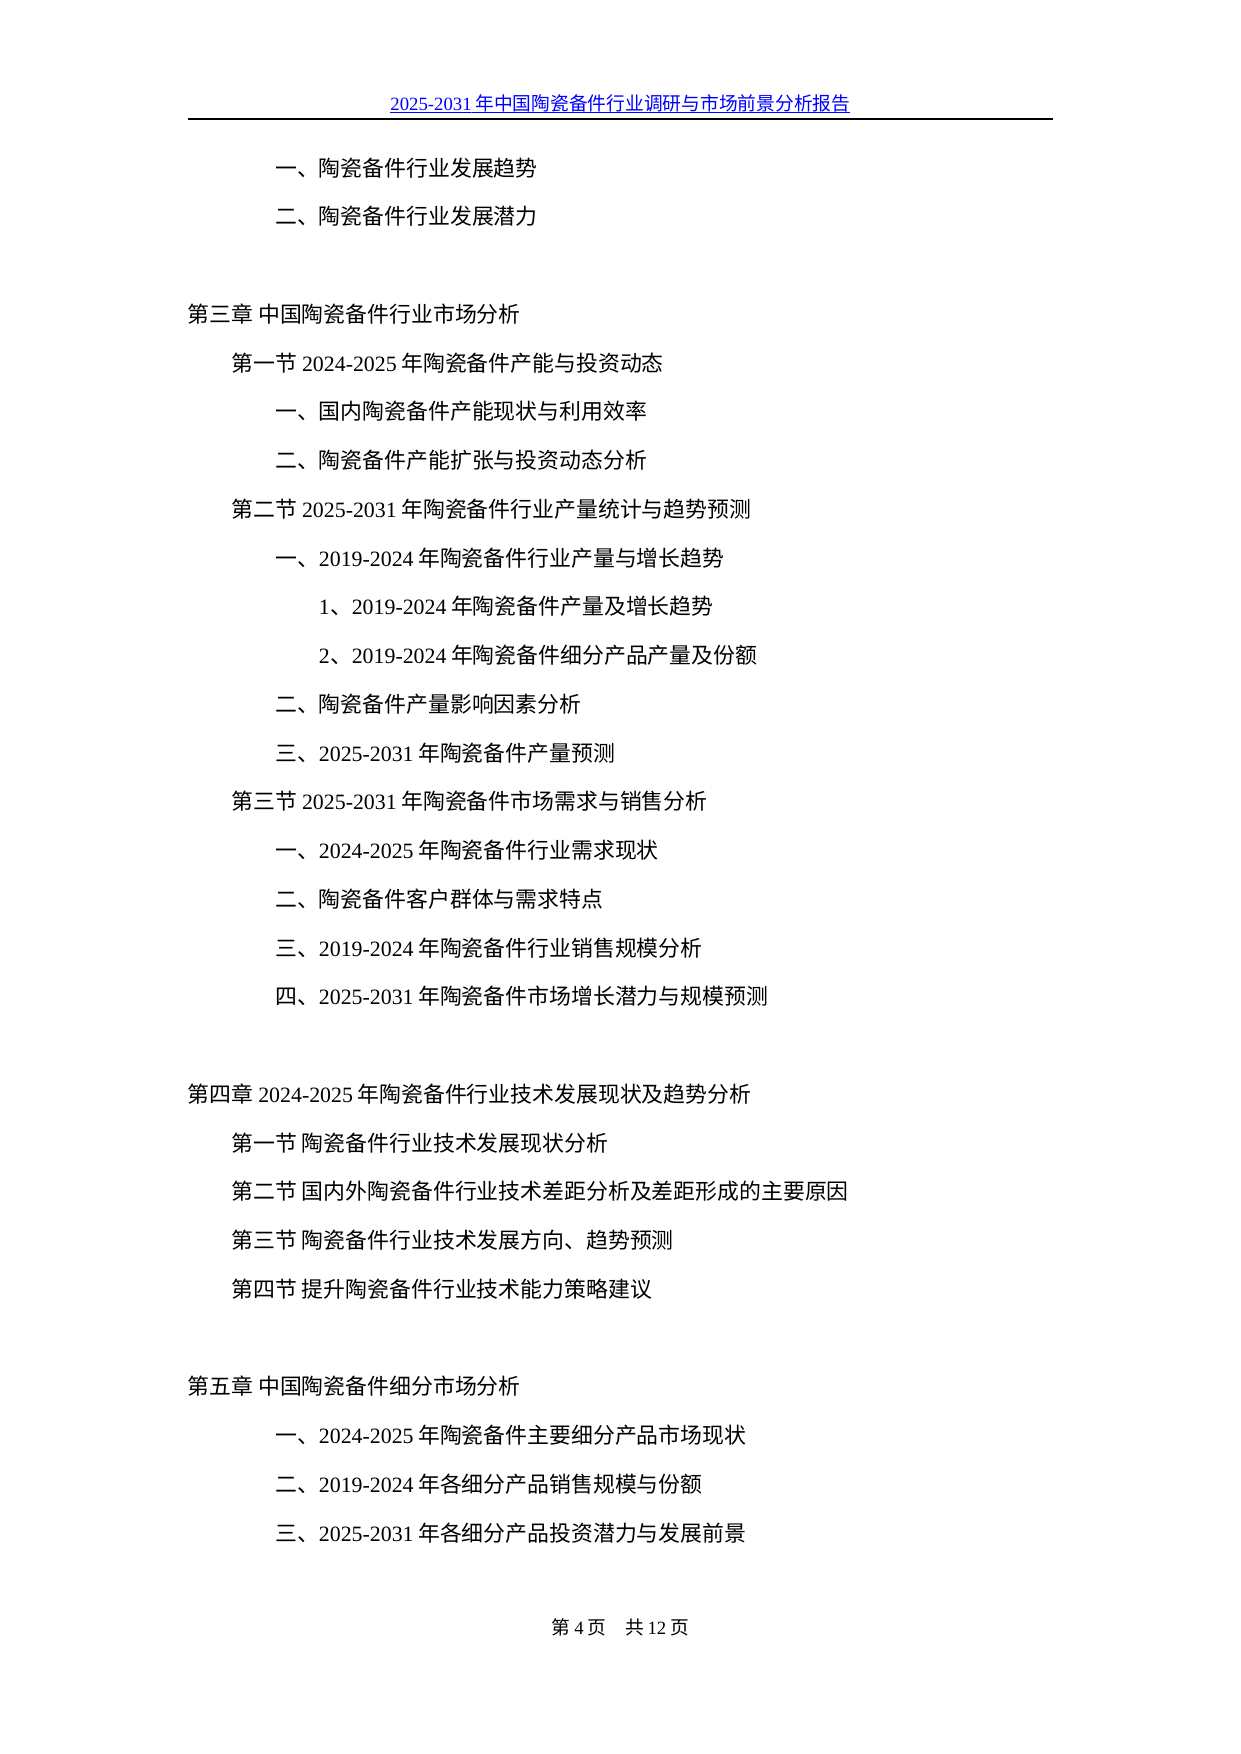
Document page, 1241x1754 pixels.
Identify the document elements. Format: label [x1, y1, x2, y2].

text [187, 150, 1053, 1548]
